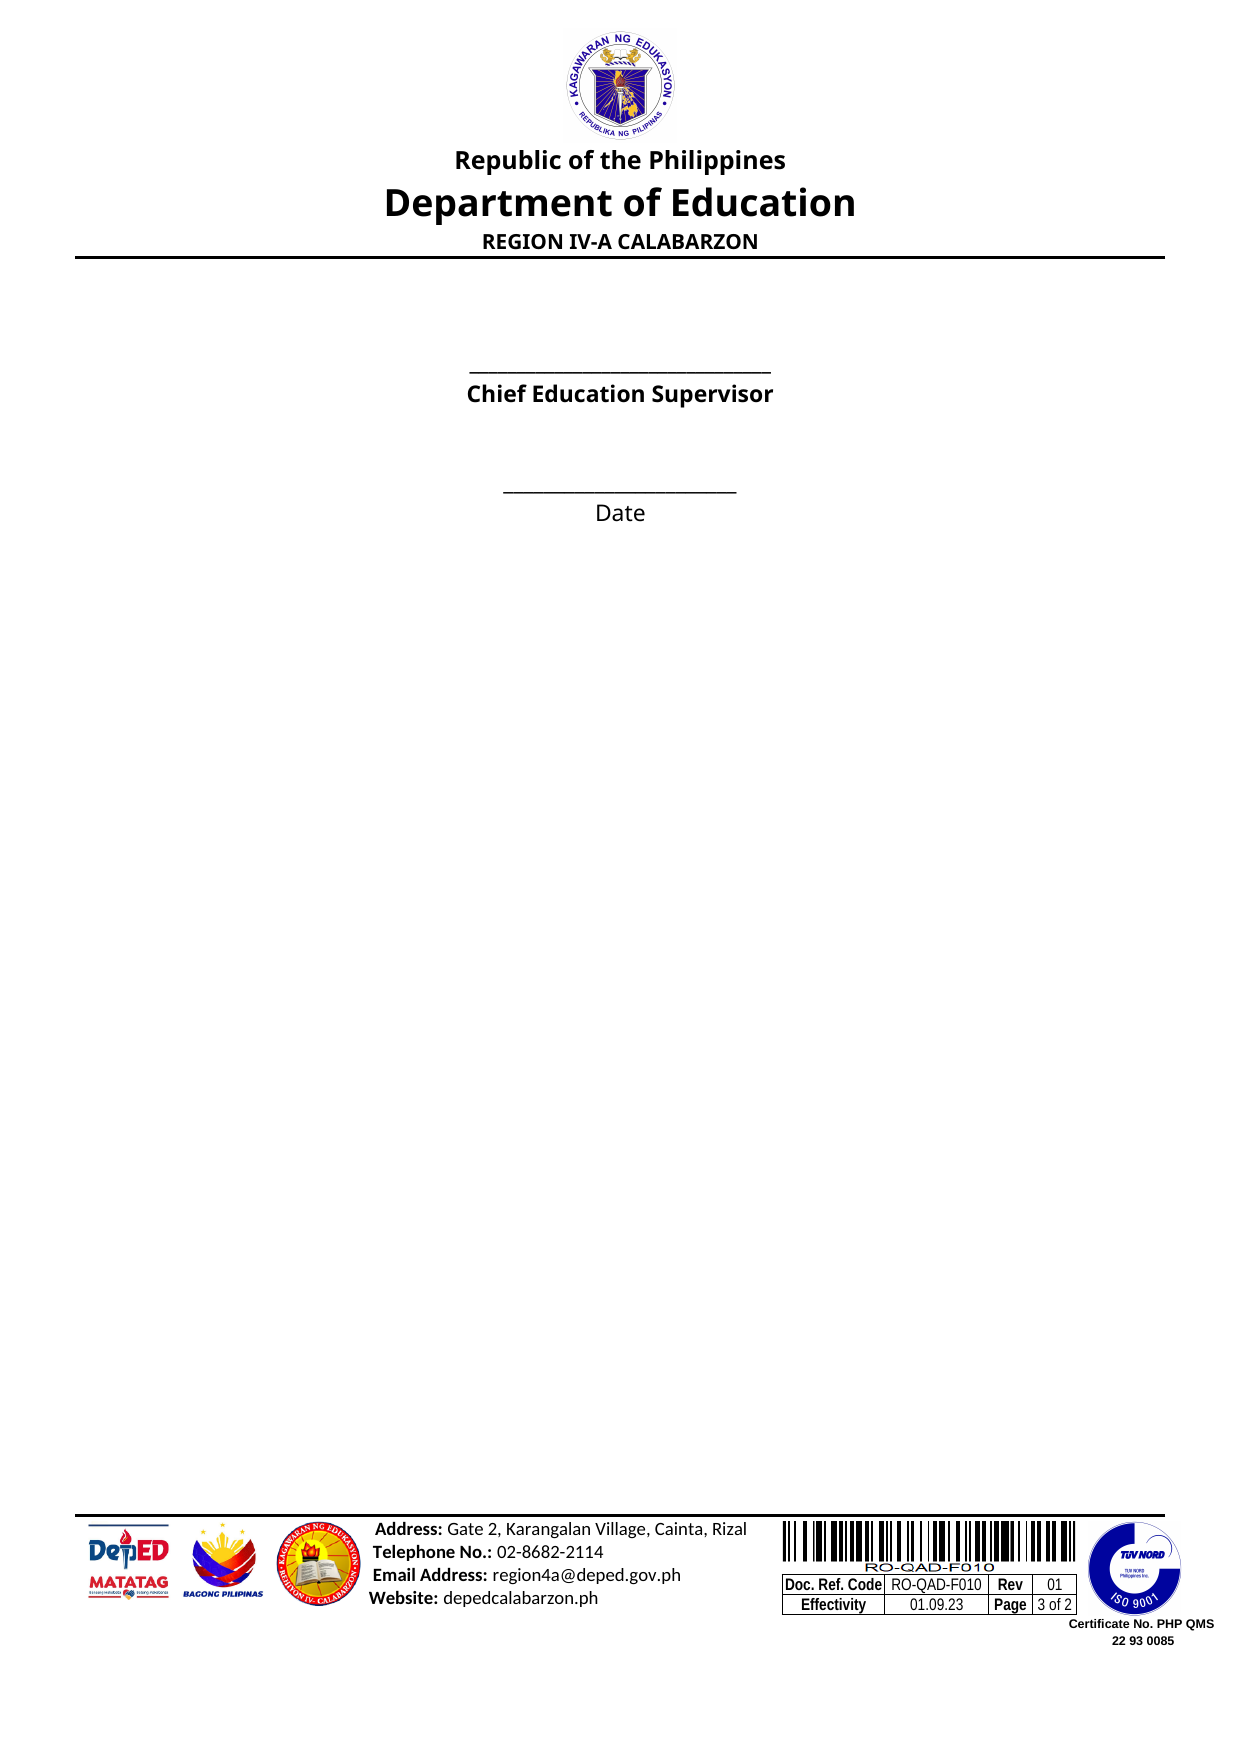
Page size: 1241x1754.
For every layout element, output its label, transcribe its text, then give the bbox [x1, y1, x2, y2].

picture [1087, 1521, 1182, 1616]
text Chief Education Supervisor [75, 377, 1165, 409]
picture [782, 1521, 1076, 1574]
text ________________________________ [75, 346, 1165, 377]
text _______________________ [75, 466, 1165, 497]
picture [84, 1521, 266, 1600]
picture [563, 28, 678, 143]
text Date [75, 497, 1165, 528]
picture [271, 1521, 364, 1617]
